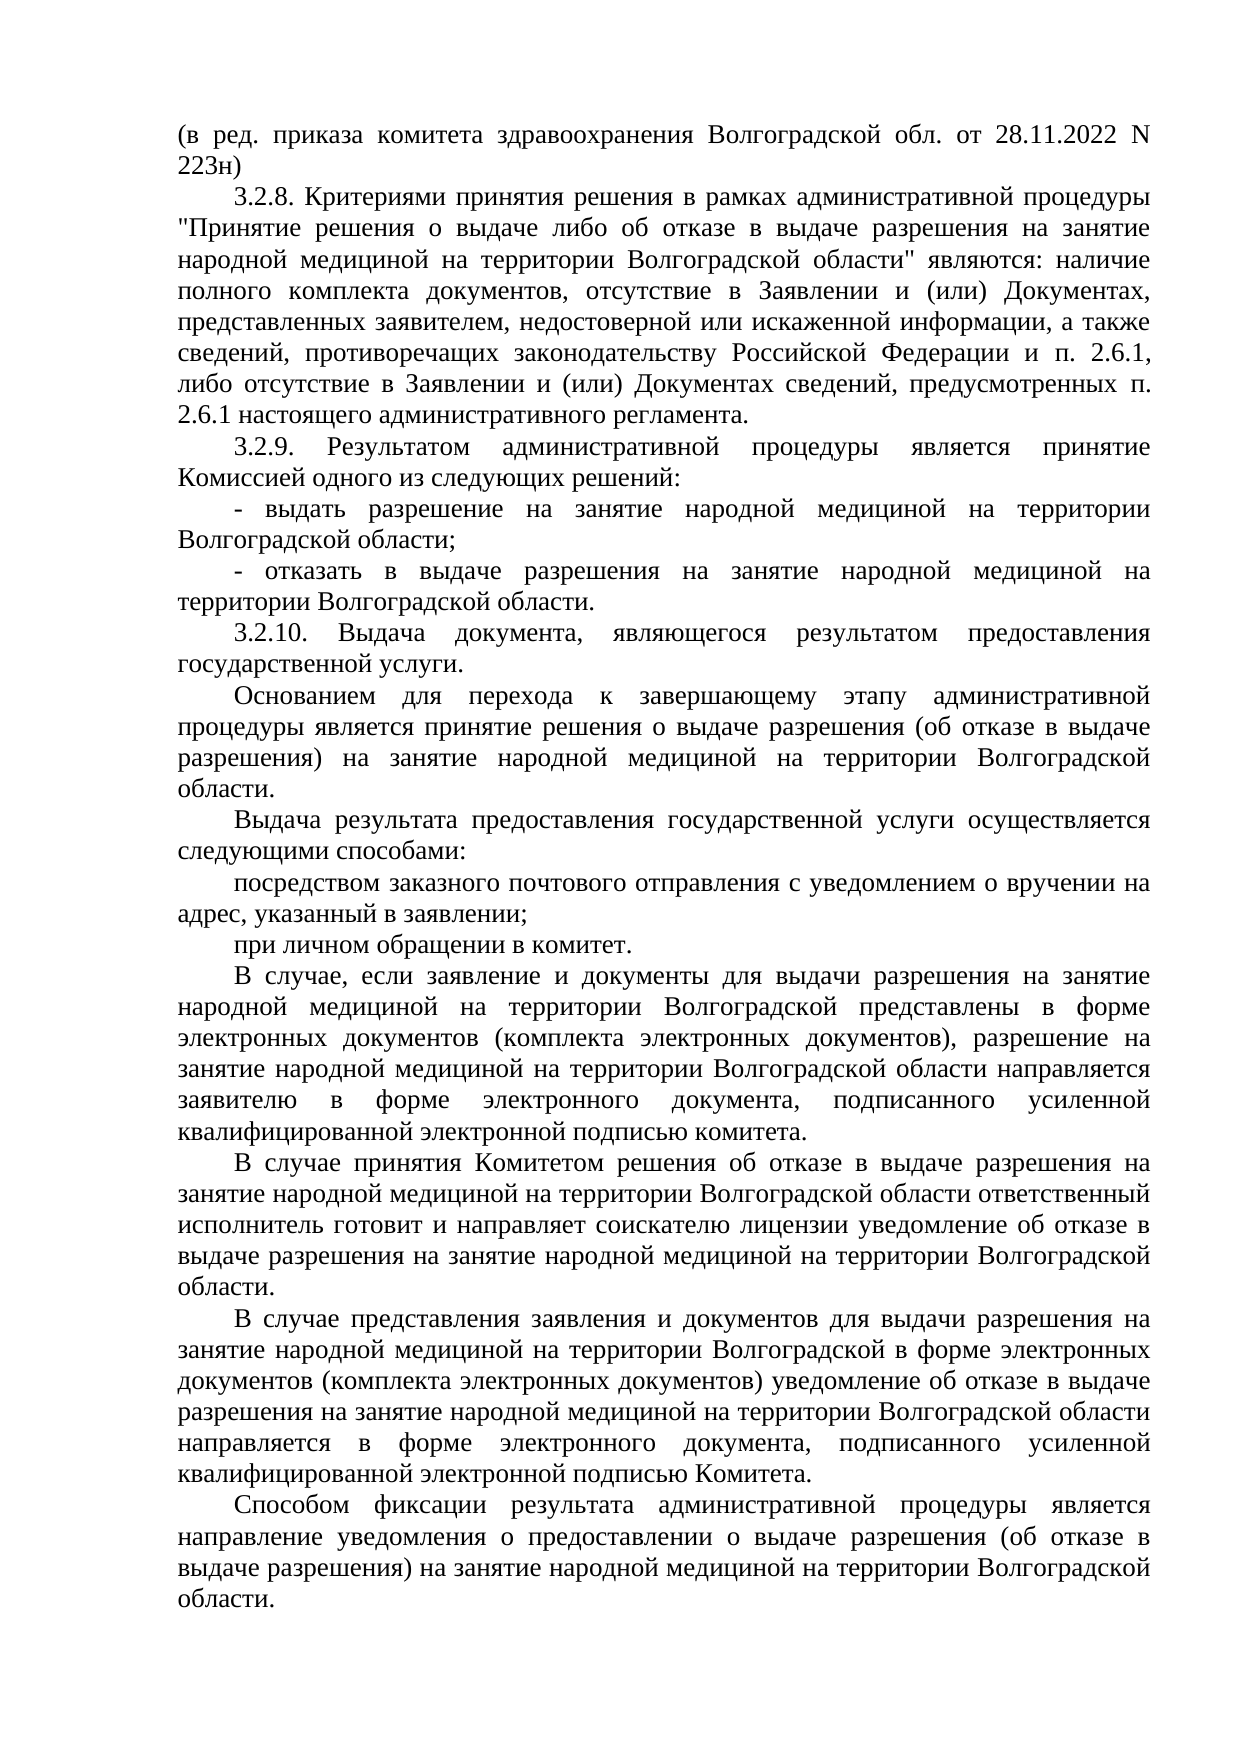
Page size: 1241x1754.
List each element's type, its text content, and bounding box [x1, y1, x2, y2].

text В случае, если заявление и документы для выдачи разрешения на занятие народной медициной на территории Волгоградской представлены в форме электронных документов (комплекта электронных документов), разрешение на занятие народной медициной на территории Волгоградской области направляется заявителю в форме электронного документа, подписанного усиленной квалифицированной электронной подписью комитета. [177, 959, 1152, 1146]
text В случае представления заявления и документов для выдачи разрешения на занятие народной медициной на территории Волгоградской в форме электронных документов (комплекта электронных документов) уведомление об отказе в выдаче разрешения на занятие народной медициной на территории Волгоградской области направляется в форме электронного документа, подписанного усиленной квалифицированной электронной подписью Комитета. [177, 1302, 1152, 1488]
text 3.2.10. Выдача документа, являющегося результатом предоставления государственной услуги. [177, 616, 1152, 679]
text Способом фиксации результата административной процедуры является направление уведомления о предоставлении о выдаче разрешения (об отказе в выдаче разрешения) на занятие народной медициной на территории Волгоградской области. [177, 1488, 1152, 1613]
text В случае принятия Комитетом решения об отказе в выдаче разрешения на занятие народной медициной на территории Волгоградской области ответственный исполнитель готовит и направляет соискателю лицензии уведомление об отказе в выдаче разрешения на занятие народной медициной на территории Волгоградской области. [177, 1146, 1152, 1302]
text Основанием для перехода к завершающему этапу административной процедуры является принятие решения о выдаче разрешения (об отказе в выдаче разрешения) на занятие народной медициной на территории Волгоградской области. [177, 679, 1152, 803]
text при личном обращении в комитет. [177, 928, 1152, 959]
text Выдача результата предоставления государственной услуги осуществляется следующими способами: [177, 803, 1152, 866]
text посредством заказного почтового отправления с уведомлением о вручении на адрес, указанный в заявлении; [177, 866, 1152, 928]
text (в ред. приказа комитета здравоохранения Волгоградской обл. от 28.11.2022 N 223н) [177, 118, 1152, 180]
text 3.2.9. Результатом административной процедуры является принятие Комиссией одного из следующих решений: [177, 429, 1152, 492]
text 3.2.8. Критериями принятия решения в рамках административной процедуры "Принятие решения о выдаче либо об отказе в выдаче разрешения на занятие народной медициной на территории Волгоградской области" являются: наличие полного комплекта документов, отсутствие в Заявлении и (или) Документах, представленных заявителем, недостоверной или искаженной информации, а также сведений, противоречащих законодательству Российской Федерации и п. 2.6.1, либо отсутствие в Заявлении и (или) Документах сведений, предусмотренных п. 2.6.1 настоящего административного регламента. [177, 180, 1152, 429]
text - отказать в выдаче разрешения на занятие народной медициной на территории Волгоградской области. [177, 554, 1152, 616]
text - выдать разрешение на занятие народной медициной на территории Волгоградской области; [177, 492, 1152, 554]
